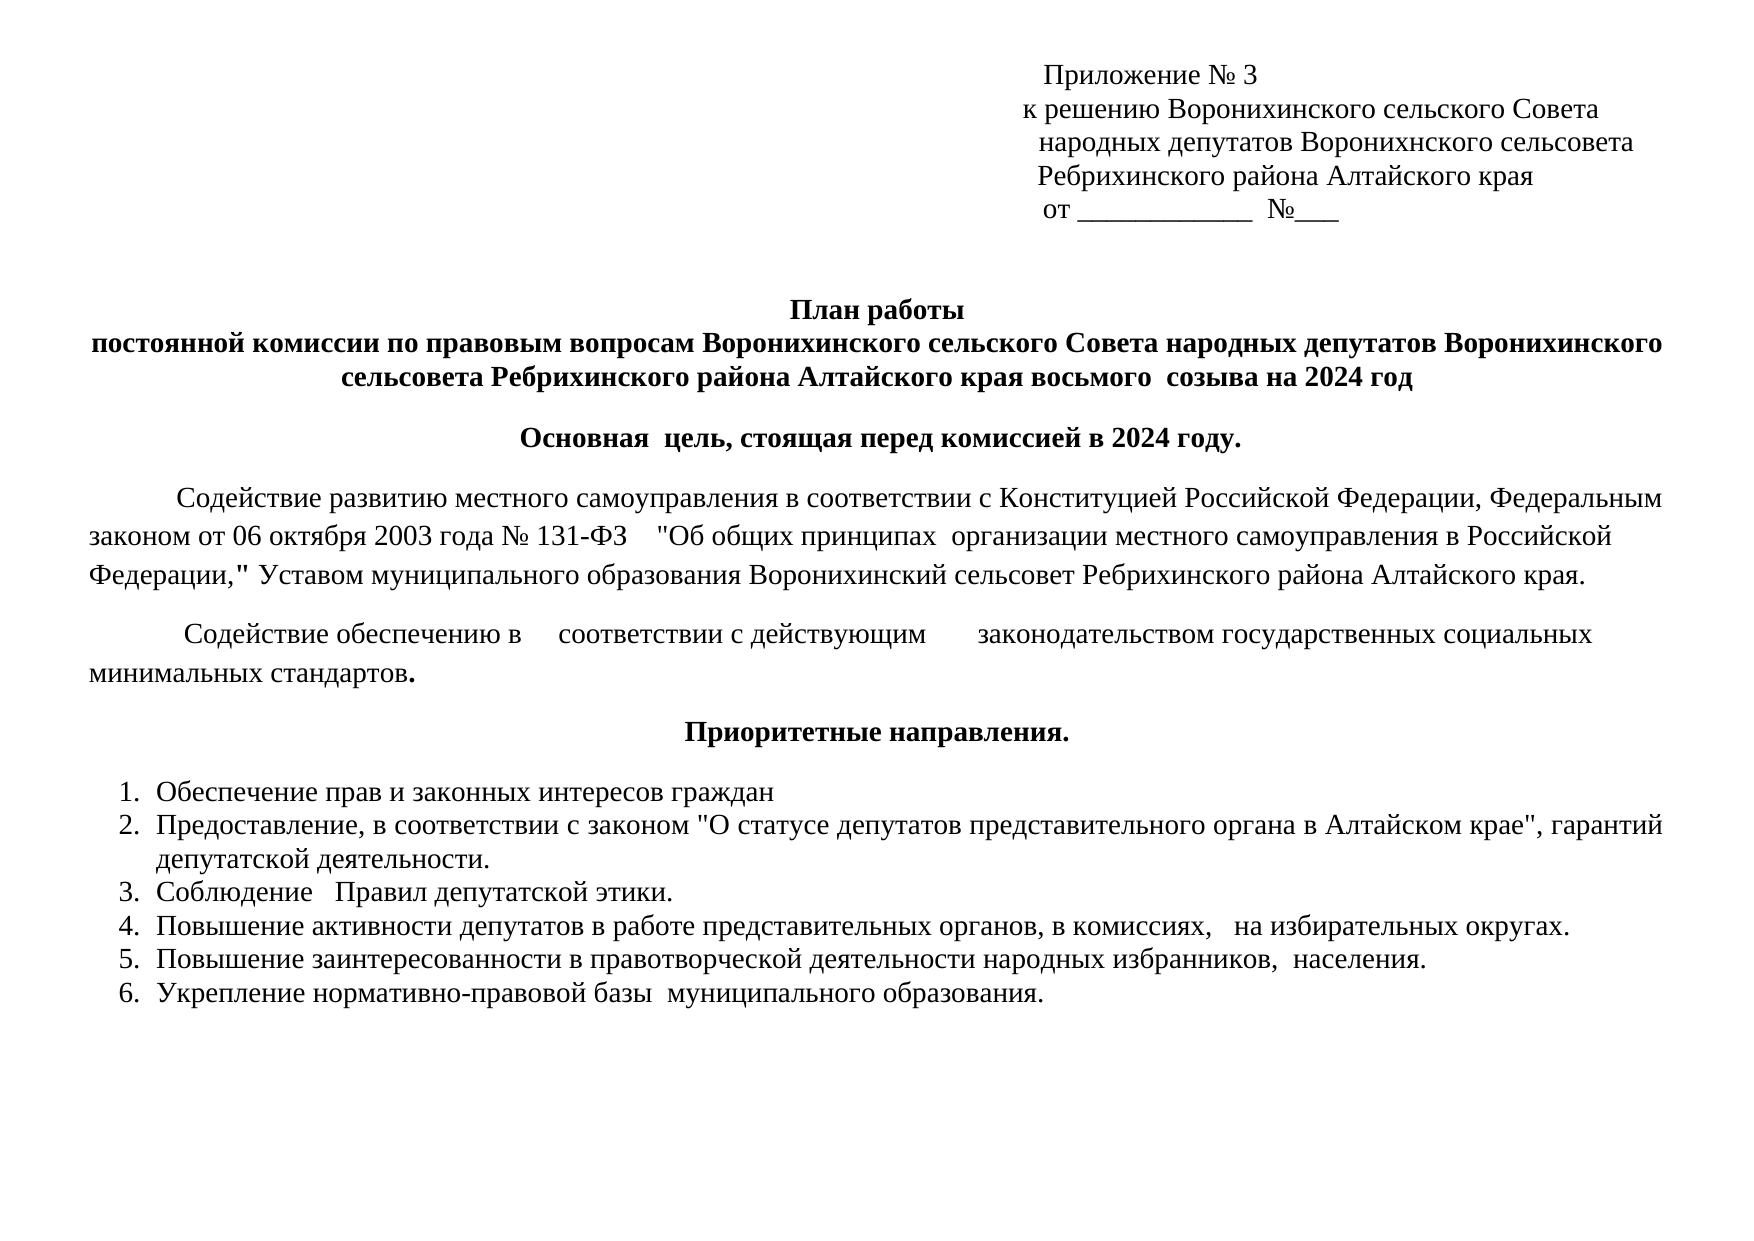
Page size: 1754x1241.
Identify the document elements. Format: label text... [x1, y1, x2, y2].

list Повышение активности депутатов в работе представительных органов, в комиссиях, на избирательных округах. [118, 908, 1665, 941]
list Предоставление, в соответствии с законом "О статусе депутатов представительного органа в Алтайском крае", гарантий депутатской деятельности. [118, 807, 1665, 874]
text Содействие развитию местного самоуправления в соответствии с Конституцией Российской Федерации, Федеральным законом от 06 октября 2003 года № 131-ФЗ "Об общих принципах организации местного самоуправления в Российской Федерации," Уставом муниципального образования Воронихинский сельсовет Ребрихинского района Алтайского края. [89, 480, 1665, 591]
list Повышение заинтересованности в правотворческой деятельности народных избранников, населения. [118, 941, 1665, 975]
text к решению Воронихинского сельского Совета [89, 91, 1665, 124]
text постоянной комиссии по правовым вопросам Воронихинского сельского Совета народных депутатов Воронихинского сельсовета Ребрихинского района Алтайского края восьмого созыва на 2024 год [89, 326, 1665, 393]
text Содействие обеспечению в соответствии с действующим законодательством государственных социальных минимальных стандартов. [89, 616, 1665, 688]
text Приоритетные направления. [89, 714, 1665, 748]
list Обеспечение прав и законных интересов граждан [118, 774, 1665, 807]
text от ____________ №___ [89, 191, 1665, 225]
text План работы [89, 292, 1665, 326]
text Приложение № 3 [89, 57, 1665, 91]
list Соблюдение Правил депутатской этики. [118, 874, 1665, 908]
text народных депутатов Воронихнского сельсовета [89, 124, 1665, 158]
list Укрепление нормативно-правовой базы муниципального образования. [118, 975, 1665, 1008]
text Основная цель, стоящая перед комиссией в 2024 году. [89, 421, 1665, 454]
text Ребрихинского района Алтайского края [89, 158, 1665, 191]
